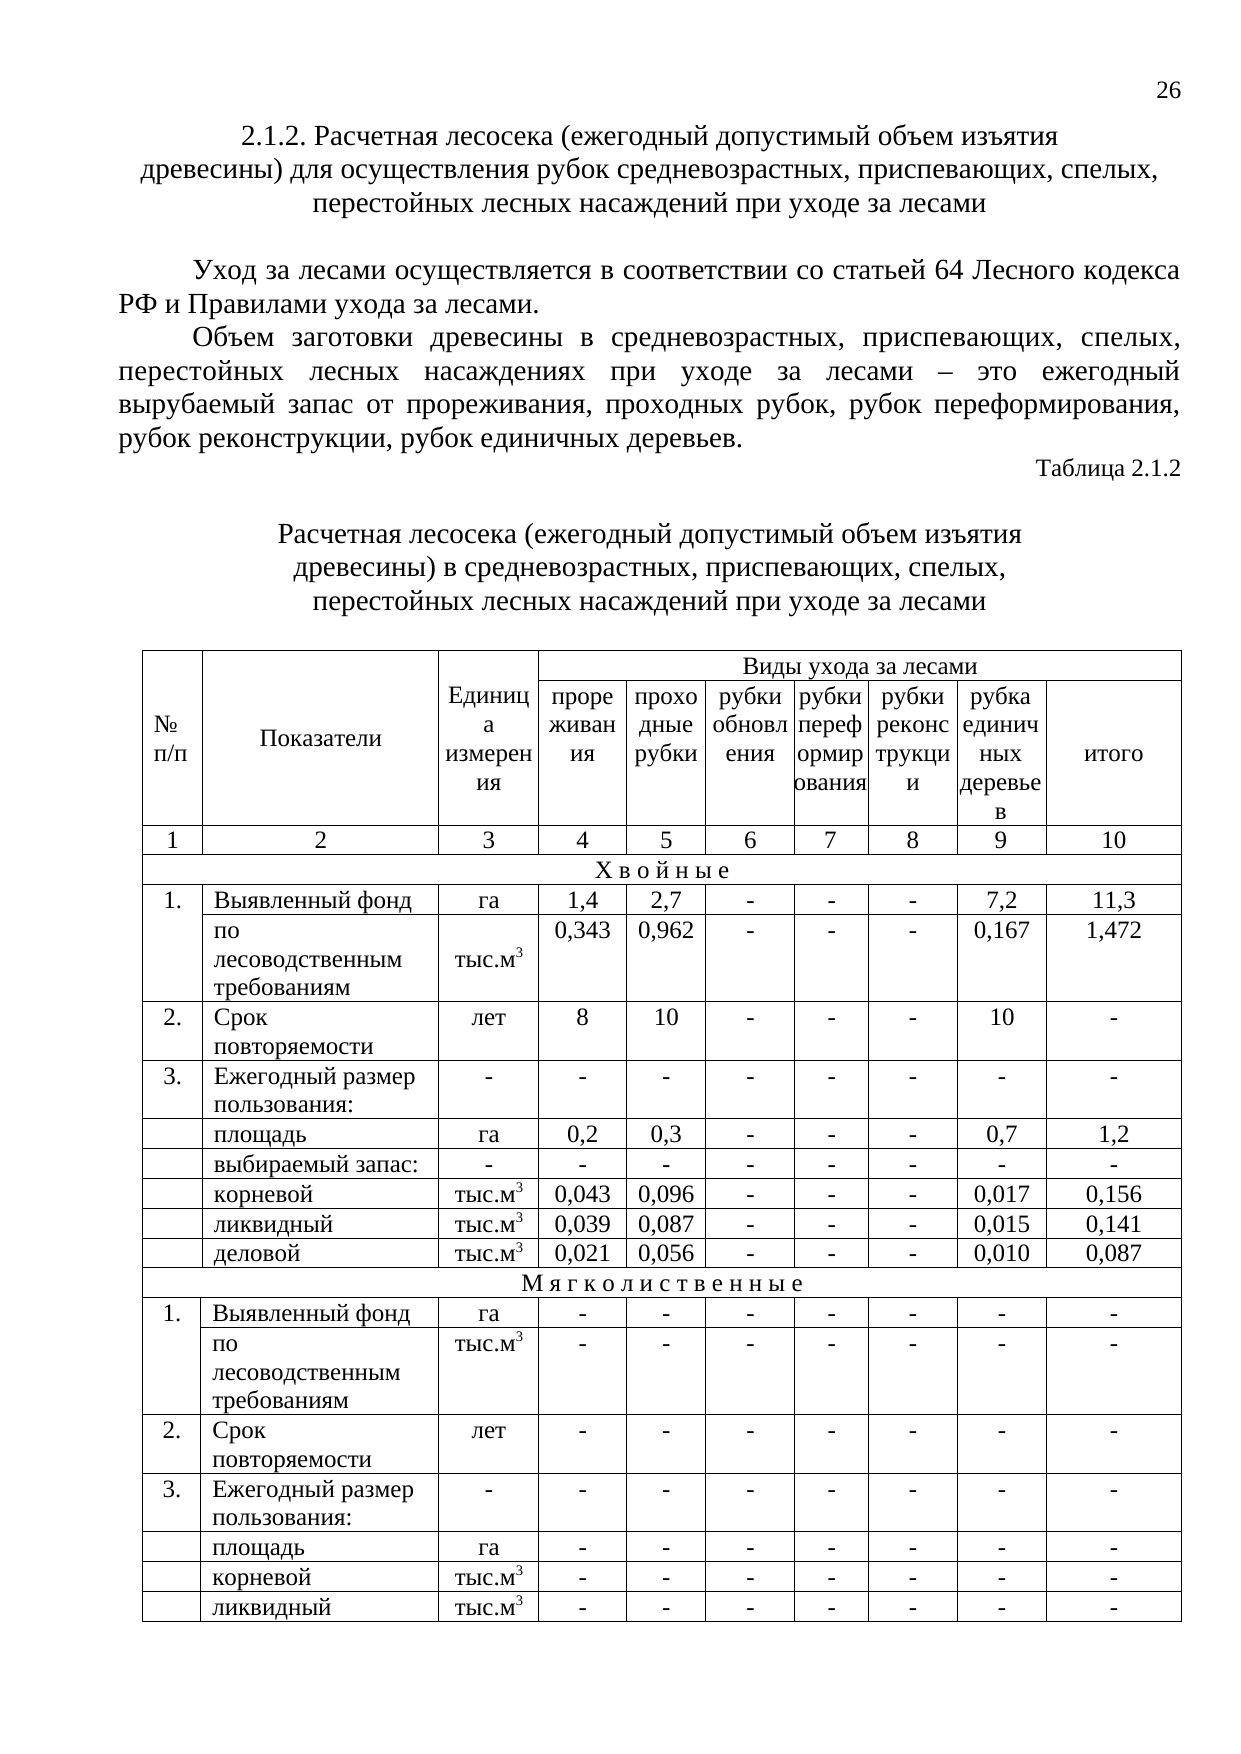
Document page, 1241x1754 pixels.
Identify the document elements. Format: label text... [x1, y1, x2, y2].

table_cell - [627, 1298, 705, 1327]
table_cell - [539, 1328, 626, 1414]
table_cell М я г к о л и с т в е н н ы е [143, 1268, 1181, 1297]
table_cell га [439, 1298, 538, 1327]
table_cell - [795, 1149, 868, 1178]
table_header Виды ухода за лесами [539, 651, 1181, 680]
table_cell - [539, 1298, 626, 1327]
table_cell - [1047, 1415, 1181, 1473]
table_cell - [869, 1002, 957, 1060]
table_cell 8 [869, 826, 957, 854]
table_cell - [706, 885, 794, 914]
table_cell тыс.м3 [439, 1239, 538, 1267]
table_cell [143, 1149, 202, 1178]
table_cell - [539, 1061, 626, 1118]
table_cell - [795, 1002, 868, 1060]
table_cell тыс.м3 [439, 1592, 538, 1621]
table_cell - [706, 1209, 794, 1237]
table_cell корневой [203, 1179, 438, 1208]
table_cell - [795, 1328, 868, 1414]
table_cell лет [439, 1002, 538, 1060]
table_cell - [795, 1061, 868, 1118]
table_cell 1 [143, 826, 202, 854]
table_cell 0,2 [539, 1119, 626, 1148]
table_cell 8 [539, 1002, 626, 1060]
table_cell площадь [201, 1532, 438, 1561]
table_cell 1. [143, 885, 202, 1001]
table_cell - [439, 1061, 538, 1118]
table_cell - [869, 1149, 957, 1178]
table_cell - [539, 1562, 626, 1591]
table_cell рубки обновления [706, 681, 794, 824]
table_cell тыс.м3 [439, 1328, 538, 1414]
text Таблица 2.1.2 [118, 453, 1181, 482]
table_cell - [706, 1149, 794, 1178]
table_cell корневой [201, 1562, 438, 1591]
table_cell 2 [203, 826, 438, 854]
table_cell - [795, 1209, 868, 1237]
table_cell Срок повторяемости [203, 1002, 438, 1060]
table_cell - [706, 1328, 794, 1414]
table_cell - [706, 1002, 794, 1060]
table_cell - [627, 1061, 705, 1118]
table_cell - [958, 1328, 1046, 1414]
table_cell - [869, 1328, 957, 1414]
table_cell [143, 1592, 200, 1621]
table_cell 1. [143, 1298, 200, 1414]
table_cell - [1047, 1328, 1181, 1414]
text древесины) для осуществления рубок средневозрастных, приспевающих, спелых, перестойных лесных насаждений при уходе за лесами [118, 152, 1181, 219]
table_cell - [958, 1061, 1046, 1118]
table_cell 0,087 [1047, 1239, 1181, 1267]
table_cell - [706, 915, 794, 1001]
table_cell - [958, 1474, 1046, 1531]
table_cell - [706, 1239, 794, 1267]
table_cell - [539, 1474, 626, 1531]
table_header Единица измерения [439, 651, 538, 824]
table_cell [143, 1179, 202, 1208]
table_cell 1,472 [1047, 915, 1181, 1001]
table_cell 4 [539, 826, 626, 854]
table_cell 1,4 [539, 885, 626, 914]
table_cell 5 [627, 826, 705, 854]
table_cell - [706, 1119, 794, 1148]
table_cell рубки переформирования [795, 681, 868, 824]
table_cell - [439, 1474, 538, 1531]
table_cell 10 [627, 1002, 705, 1060]
text перестойных лесных насаждений при уходе за лесами [118, 583, 1181, 616]
table_cell - [706, 1562, 794, 1591]
table_cell рубки реконструкции [869, 681, 957, 824]
table_cell - [1047, 1149, 1181, 1178]
table_cell тыс.м3 [439, 1179, 538, 1208]
table_cell 3. [143, 1061, 202, 1118]
table_cell - [869, 1592, 957, 1621]
table_cell - [958, 1592, 1046, 1621]
table_cell - [958, 1532, 1046, 1561]
table_cell - [869, 1179, 957, 1208]
table_cell Срок повторяемости [201, 1415, 438, 1473]
table_cell - [539, 1149, 626, 1178]
table_cell рубка единичных деревьев [958, 681, 1046, 824]
table_cell - [795, 1239, 868, 1267]
table_cell - [706, 1061, 794, 1118]
table_cell - [539, 1592, 626, 1621]
table_cell [143, 1562, 200, 1591]
table_cell - [539, 1532, 626, 1561]
table_cell [143, 1532, 200, 1561]
table_cell - [1047, 1532, 1181, 1561]
table_cell га [439, 885, 538, 914]
table_cell - [795, 1415, 868, 1473]
table_cell - [1047, 1474, 1181, 1531]
table_cell выбираемый запас: [203, 1149, 438, 1178]
table_cell - [627, 1592, 705, 1621]
table_cell - [1047, 1002, 1181, 1060]
table_cell 0,039 [539, 1209, 626, 1237]
table_cell 0,7 [958, 1119, 1046, 1148]
table_cell - [627, 1474, 705, 1531]
table_cell 0,087 [627, 1209, 705, 1237]
table_cell - [795, 1119, 868, 1148]
table_cell - [795, 1474, 868, 1531]
table_cell - [958, 1562, 1046, 1591]
table_cell 3 [439, 826, 538, 854]
table_cell 0,056 [627, 1239, 705, 1267]
table_cell лет [439, 1415, 538, 1473]
table_cell Ежегодный размер пользования: [201, 1474, 438, 1531]
table_cell - [958, 1298, 1046, 1327]
table_cell 7,2 [958, 885, 1046, 914]
table_cell 1,2 [1047, 1119, 1181, 1148]
table_cell 0,010 [958, 1239, 1046, 1267]
table_header № п/п [143, 651, 202, 824]
table_cell - [706, 1298, 794, 1327]
table_cell - [627, 1328, 705, 1414]
table_cell - [1047, 1298, 1181, 1327]
table_cell - [795, 1179, 868, 1208]
table_cell 0,962 [627, 915, 705, 1001]
table_cell - [869, 885, 957, 914]
table_cell 9 [958, 826, 1046, 854]
table_cell - [795, 915, 868, 1001]
table_cell Выявленный фонд [203, 885, 438, 914]
table_cell га [439, 1119, 538, 1148]
table_cell - [795, 1562, 868, 1591]
table_cell - [869, 1239, 957, 1267]
table_cell 0,3 [627, 1119, 705, 1148]
table_cell проходные рубки [627, 681, 705, 824]
table_cell - [869, 1532, 957, 1561]
table_cell - [795, 885, 868, 914]
table_cell - [627, 1562, 705, 1591]
table_cell - [1047, 1592, 1181, 1621]
table_cell по лесоводственным требованиям [203, 915, 438, 1001]
table_cell 0,043 [539, 1179, 626, 1208]
text Уход за лесами осуществляется в соответствии со статьей 64 Лесного кодекса РФ и Правилами ухода за лесами. [118, 252, 1181, 319]
table_cell - [869, 1119, 957, 1148]
table_cell по лесоводственным требованиям [201, 1328, 438, 1414]
table_cell - [795, 1298, 868, 1327]
table_cell Х в о й н ы е [143, 855, 1181, 884]
table_cell [143, 1119, 202, 1148]
table_cell [143, 1209, 202, 1237]
table_cell - [795, 1592, 868, 1621]
table_cell 11,3 [1047, 885, 1181, 914]
table_cell 0,141 [1047, 1209, 1181, 1237]
table_header Показатели [203, 651, 438, 824]
table_cell - [869, 915, 957, 1001]
table_cell 6 [706, 826, 794, 854]
table_cell - [958, 1149, 1046, 1178]
table_cell 2. [143, 1415, 200, 1473]
table_cell 0,167 [958, 915, 1046, 1001]
table_cell ликвидный [203, 1209, 438, 1237]
table_cell 7 [795, 826, 868, 854]
table_cell тыс.м3 [439, 1209, 538, 1237]
table_cell 10 [1047, 826, 1181, 854]
text Объем заготовки древесины в средневозрастных, приспевающих, спелых, перестойных лесных насаждениях при уходе за лесами – это ежегодный вырубаемый запас от прореживания, проходных рубок, рубок переформирования, рубок реконструкции, рубок единичных деревьев. [118, 319, 1181, 453]
table_cell площадь [203, 1119, 438, 1148]
table_cell ликвидный [201, 1592, 438, 1621]
table_cell итого [1047, 681, 1181, 824]
table_cell 0,021 [539, 1239, 626, 1267]
table_cell - [869, 1562, 957, 1591]
table_cell - [627, 1415, 705, 1473]
table_cell - [958, 1415, 1046, 1473]
table_cell 2. [143, 1002, 202, 1060]
table_cell Выявленный фонд [201, 1298, 438, 1327]
table_cell тыс.м3 [439, 915, 538, 1001]
table_cell - [439, 1149, 538, 1178]
table_cell - [627, 1149, 705, 1178]
table_cell 0,096 [627, 1179, 705, 1208]
text 2.1.2. Расчетная лесосека (ежегодный допустимый объем изъятия [118, 118, 1181, 152]
table_cell [143, 1239, 202, 1267]
text древесины) в средневозрастных, приспевающих, спелых, [118, 549, 1181, 583]
table_cell 0,017 [958, 1179, 1046, 1208]
table_cell - [706, 1415, 794, 1473]
table_cell - [706, 1179, 794, 1208]
table_cell деловой [203, 1239, 438, 1267]
table_cell - [1047, 1061, 1181, 1118]
table_cell - [869, 1298, 957, 1327]
table_cell Ежегодный размер пользования: [203, 1061, 438, 1118]
table_cell 0,156 [1047, 1179, 1181, 1208]
table_cell 10 [958, 1002, 1046, 1060]
table_cell 3. [143, 1474, 200, 1531]
table_cell - [627, 1532, 705, 1561]
table_cell - [706, 1474, 794, 1531]
table_cell - [706, 1532, 794, 1561]
table_cell - [869, 1474, 957, 1531]
table_cell - [706, 1592, 794, 1621]
table_cell га [439, 1532, 538, 1561]
table_cell 0,015 [958, 1209, 1046, 1237]
table_cell - [869, 1415, 957, 1473]
table_cell - [869, 1061, 957, 1118]
table_cell - [1047, 1562, 1181, 1591]
text Расчетная лесосека (ежегодный допустимый объем изъятия [118, 516, 1181, 549]
table_cell прореживания [539, 681, 626, 824]
table_cell - [539, 1415, 626, 1473]
table_cell 0,343 [539, 915, 626, 1001]
table_cell - [795, 1532, 868, 1561]
table_cell тыс.м3 [439, 1562, 538, 1591]
table_cell 2,7 [627, 885, 705, 914]
table_cell - [869, 1209, 957, 1237]
